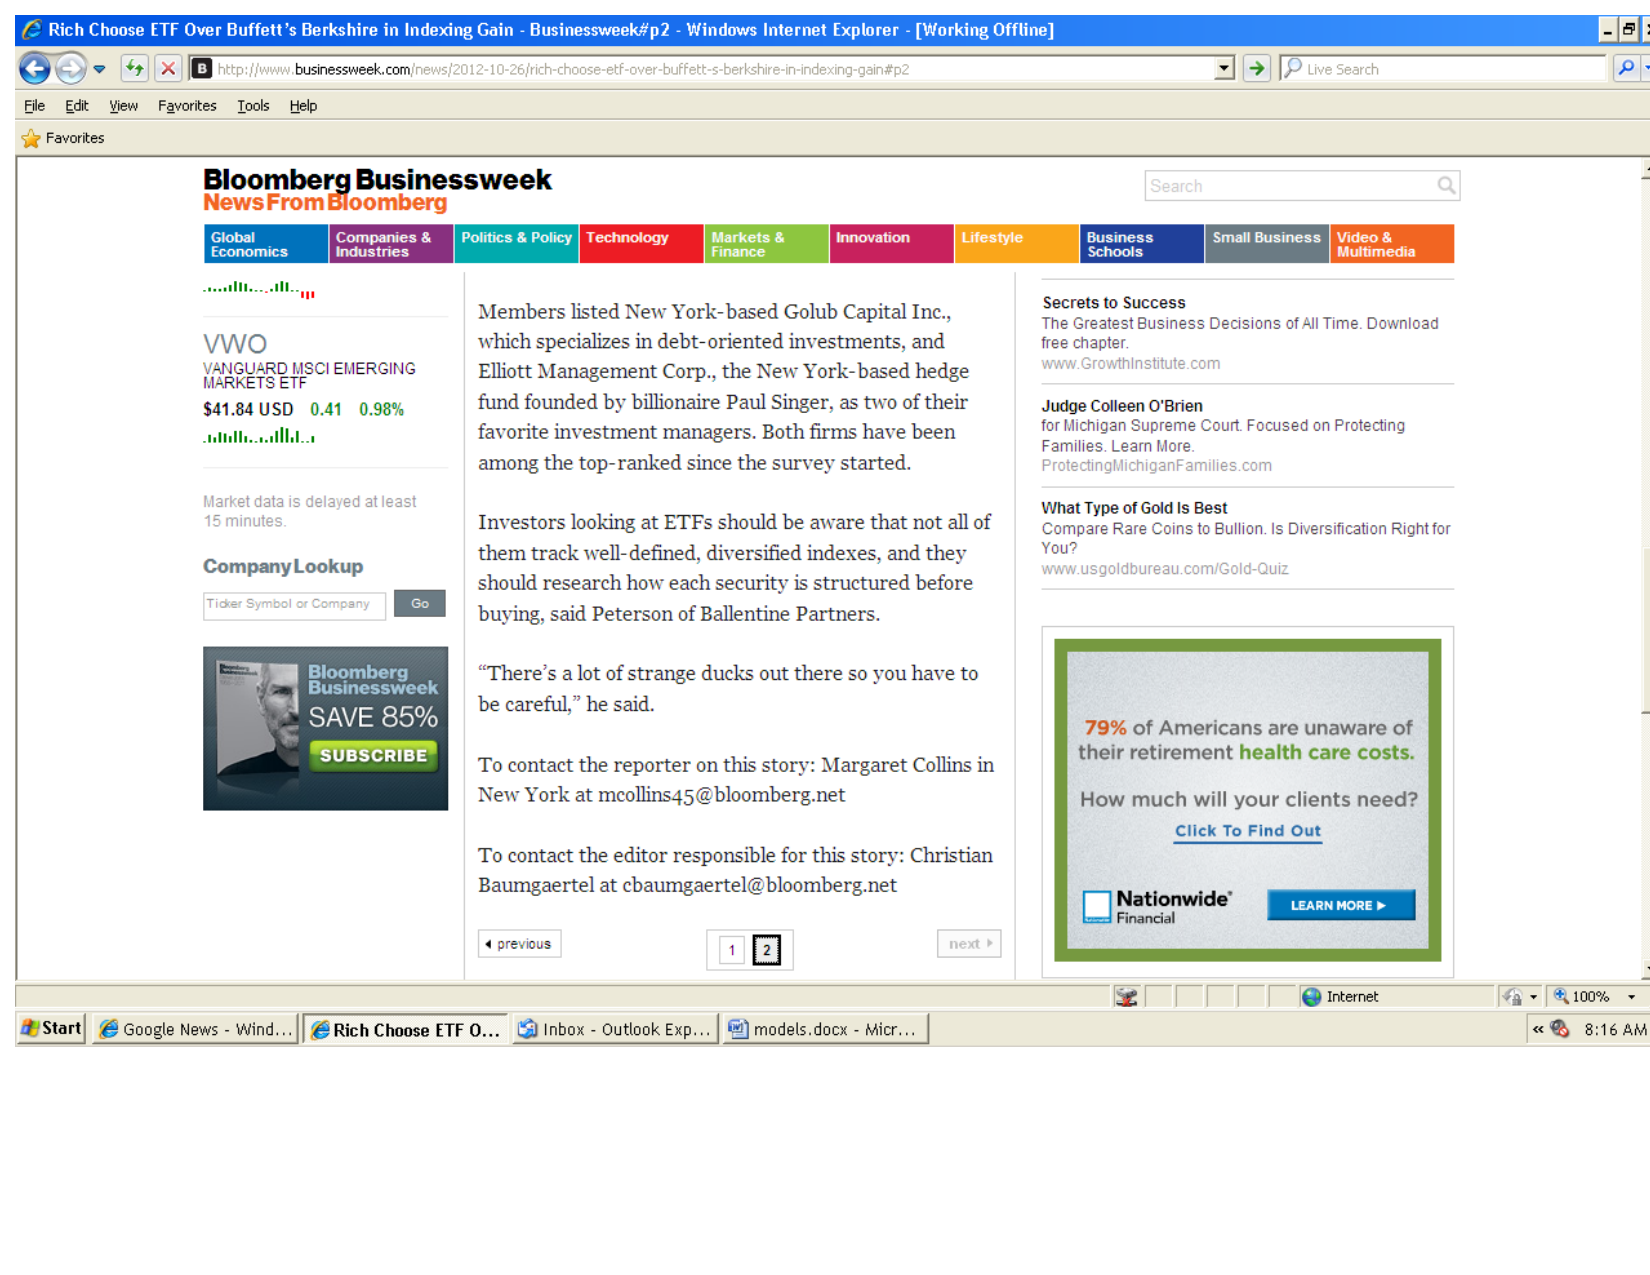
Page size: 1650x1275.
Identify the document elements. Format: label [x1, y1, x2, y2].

picture [15, 15, 1650, 1047]
